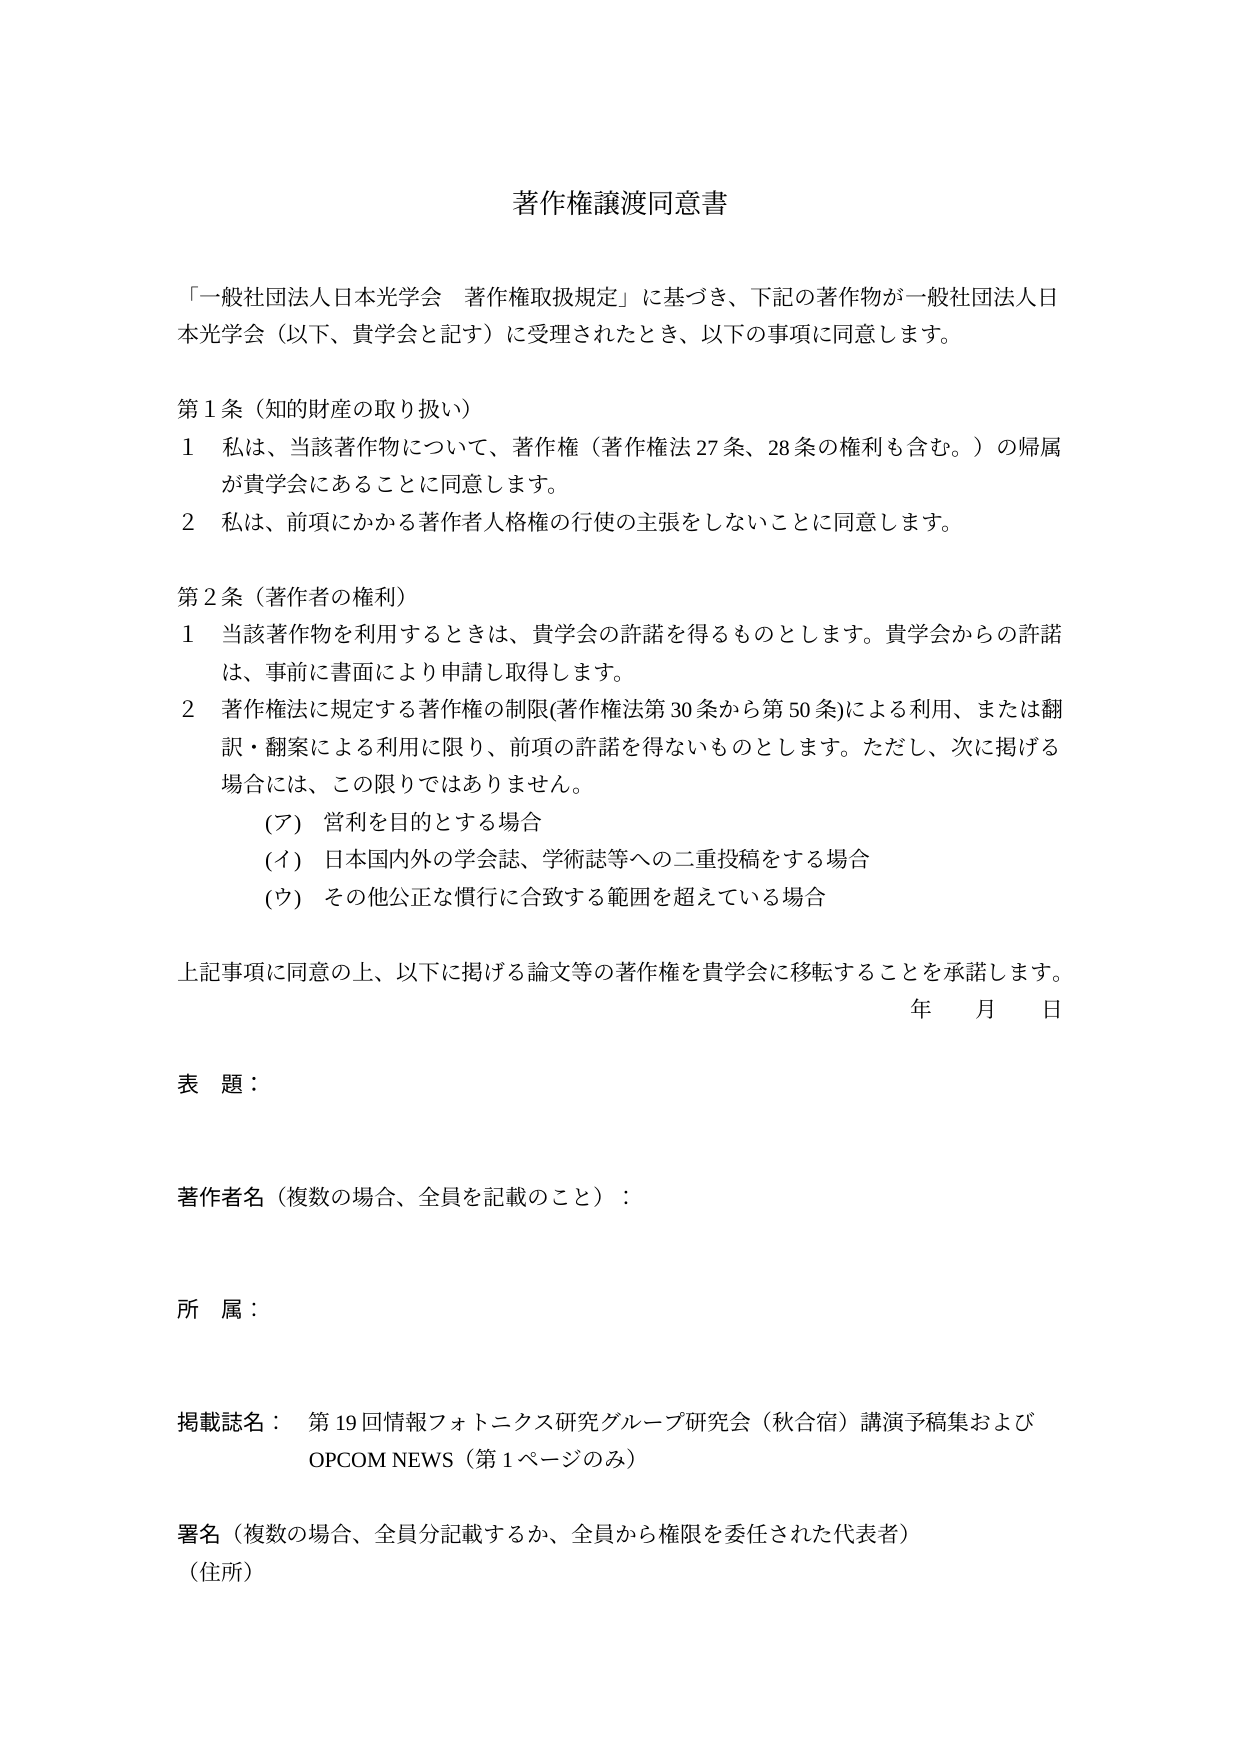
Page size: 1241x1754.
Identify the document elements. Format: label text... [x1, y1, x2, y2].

text 「一般社団法人日本光学会 著作権取扱規定」に基づき、下記の著作物が一般社団法人日本光学会（以下、貴学会と記す）に受理されたとき、以下の事項に同意します。 [177, 277, 1063, 352]
text 第２条（著作者の権利） [177, 577, 1063, 614]
text (ア) 営利を目的とする場合 [177, 802, 1063, 839]
text 第１条（知的財産の取り扱い） [177, 389, 1063, 427]
text （住所） [177, 1552, 1063, 1589]
text ２ 私は、前項にかかる著作者人格権の行使の主張をしないことに同意します。 [177, 502, 1063, 539]
text 署名（複数の場合、全員分記載するか、全員から権限を委任された代表者） [177, 1514, 1063, 1552]
text (イ) 日本国内外の学会誌、学術誌等への二重投稿をする場合 [177, 839, 1063, 877]
text (ウ) その他公正な慣行に合致する範囲を超えている場合 [177, 877, 1063, 914]
text 著作者名（複数の場合、全員を記載のこと）： [177, 1177, 1063, 1214]
text 掲載誌名： 第19回情報フォトニクス研究グループ研究会（秋合宿）講演予稿集および OPCOM NEWS（第1ページのみ） [177, 1402, 1063, 1477]
text １ 私は、当該著作物について、著作権（著作権法27条、28条の権利も含む。）の帰属が貴学会にあることに同意します。 [177, 427, 1063, 502]
text 著作権譲渡同意書 [177, 164, 1063, 239]
text 所 属： [177, 1289, 1063, 1327]
text 上記事項に同意の上、以下に掲げる論文等の著作権を貴学会に移転することを承諾します。 [177, 952, 1063, 989]
text 年 月 日 [177, 989, 1063, 1027]
text １ 当該著作物を利用するときは、貴学会の許諾を得るものとします。貴学会からの許諾は、事前に書面により申請し取得します。 [177, 614, 1063, 689]
text 表 題： [177, 1064, 1063, 1102]
text ２ 著作権法に規定する著作権の制限(著作権法第30条から第50条)による利用、または翻訳・翻案による利用に限り、前項の許諾を得ないものとします。ただし、次に掲げる場合には、この限りではありません。 [177, 689, 1063, 802]
